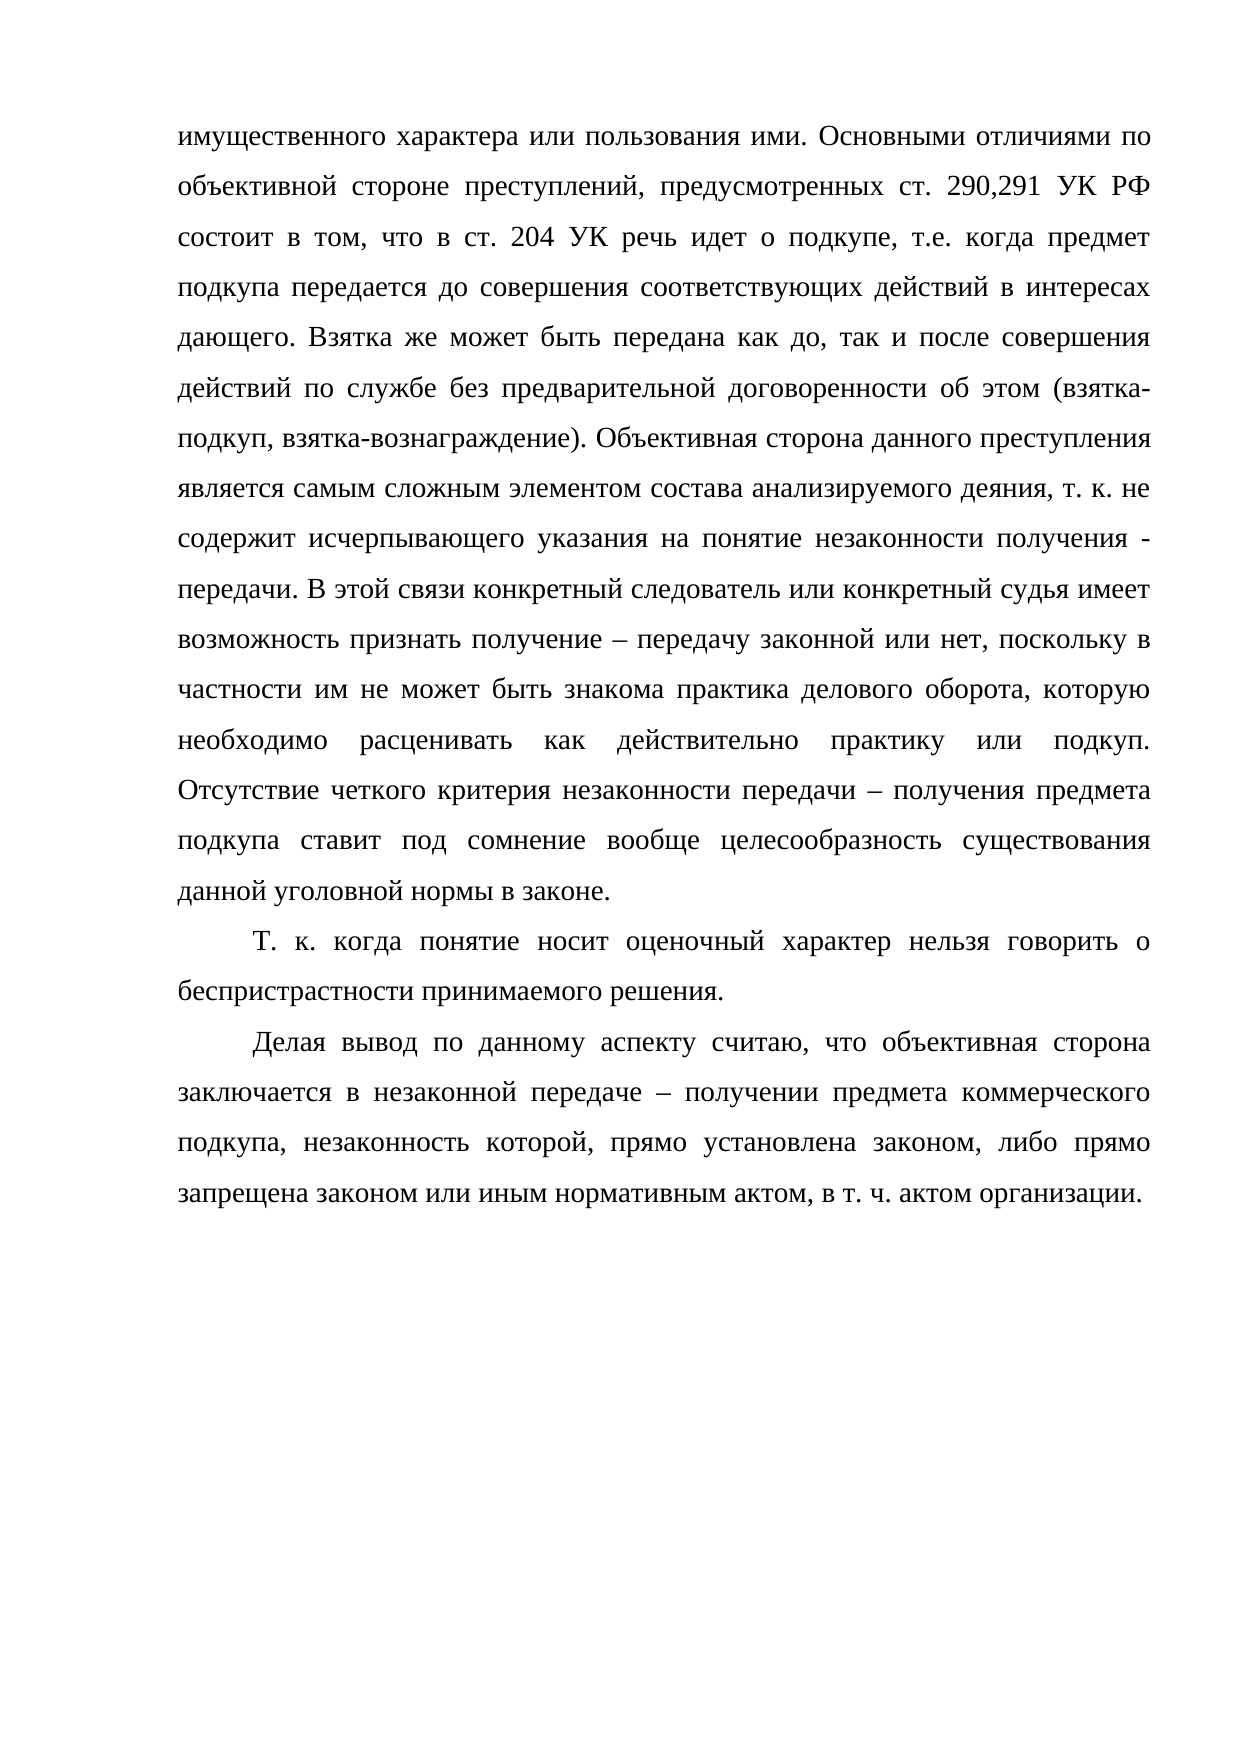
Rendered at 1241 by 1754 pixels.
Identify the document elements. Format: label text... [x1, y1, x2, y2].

text Делая вывод по данному аспекту считаю, что объективная сторона заключается в незаконной передаче – получении предмета коммерческого подкупа, незаконность которой, прямо установлена законом, либо прямо запрещена законом или иным нормативным актом, в т. ч. актом организации. [177, 1024, 1152, 1208]
text Т. к. когда понятие носит оценочный характер нельзя говорить о беспристрастности принимаемого решения. [177, 923, 1152, 1007]
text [177, 118, 1152, 906]
